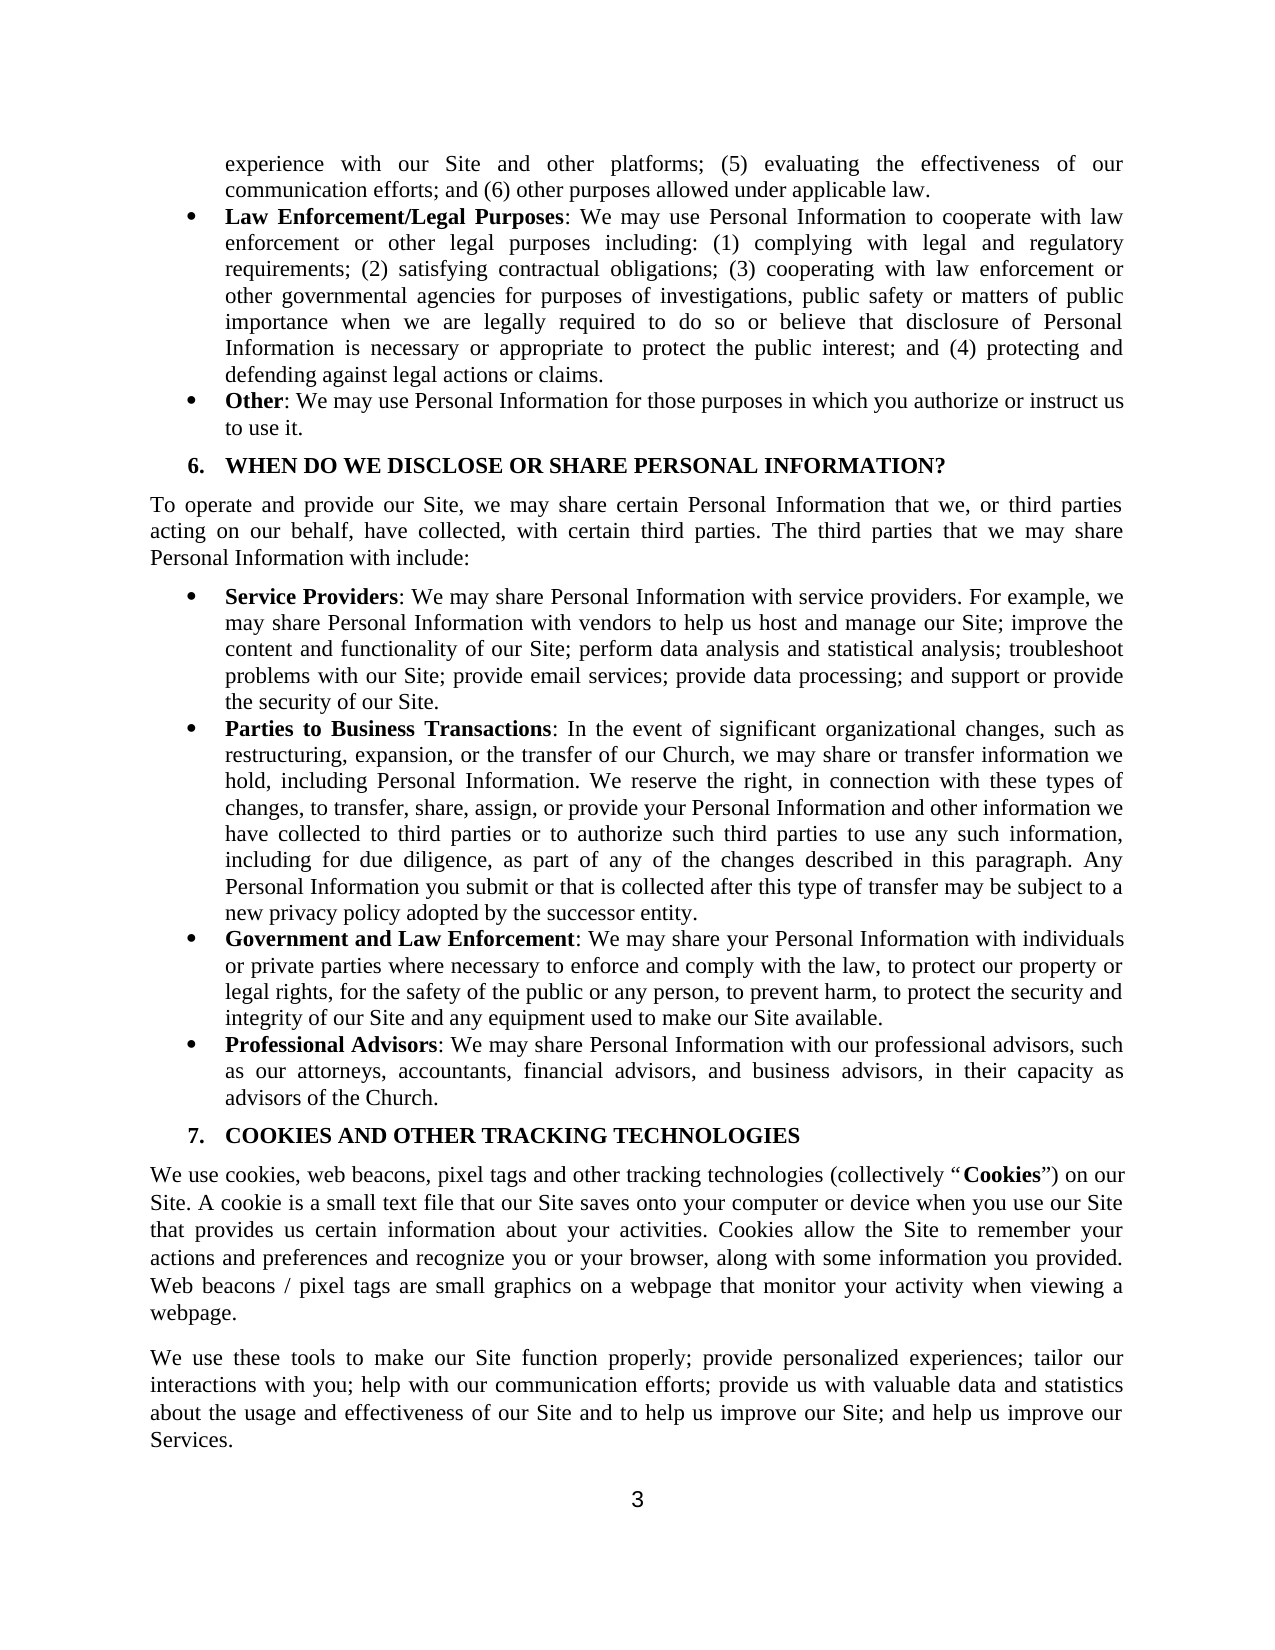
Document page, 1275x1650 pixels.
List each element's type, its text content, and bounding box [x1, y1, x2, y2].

list Government and Law Enforcement: We may share your Personal Information with individuals or private parties where necessary to enforce and comply with the law, to protect our property or legal rights, for the safety of the public or any person, to prevent harm, to protect the security and integrity of our Site and any equipment used to make our Site available. [187, 925, 1125, 1031]
list Service Providers: We may share Personal Information with service providers. For example, we may share Personal Information with vendors to help us host and manage our Site; improve the content and functionality of our Site; perform data analysis and statistical analysis; troubleshoot problems with our Site; provide email services; provide data processing; and support or provide the security of our Site. [187, 583, 1125, 714]
text To operate and provide our Site, we may share certain Personal Information that we, or third parties acting on our behalf, have collected, with certain third parties. The third parties that we may share Personal Information with include: [150, 491, 1125, 570]
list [187, 150, 1125, 203]
list WHEN DO WE DISCLOSE OR SHARE PERSONAL INFORMATION? [187, 452, 1125, 479]
text We use these tools to make our Site function properly; provide personalized experiences; tailor our interactions with you; help with our communication efforts; provide us with valuable data and statistics about the usage and effectiveness of our Site and to help us improve our Site; and help us improve our Services. [150, 1343, 1125, 1453]
list Law Enforcement/Legal Purposes: We may use Personal Information to cooperate with law enforcement or other legal purposes including: (1) complying with legal and regulatory requirements; (2) satisfying contractual obligations; (3) cooperating with law enforcement or other governmental agencies for purposes of investigations, public safety or matters of public importance when we are legally required to do so or believe that disclosure of Personal Information is necessary or appropriate to protect the public interest; and (4) protecting and defending against legal actions or claims. [187, 203, 1125, 387]
list Professional Advisors: We may share Personal Information with our professional advisors, such as our attorneys, accountants, financial advisors, and business advisors, in their capacity as advisors of the Church. [187, 1031, 1125, 1110]
list Other: We may use Personal Information for those purposes in which you authorize or instruct us to use it. [187, 387, 1125, 440]
list COOKIES AND OTHER TRACKING TECHNOLOGIES [187, 1122, 1125, 1149]
text We use cookies, web beacons, pixel tags and other tracking technologies (collectively “Cookies”) on our Site. A cookie is a small text file that our Site saves onto your computer or device when you use our Site that provides us certain information about your activities. Cookies allow the Site to remember your actions and preferences and recognize you or your browser, along with some information you provided. Web beacons / pixel tags are small graphics on a webpage that monitor your activity when viewing a webpage. [150, 1161, 1125, 1326]
list Parties to Business Transactions: In the event of significant organizational changes, such as restructuring, expansion, or the transfer of our Church, we may share or transfer information we hold, including Personal Information. We reserve the right, in connection with these types of changes, to transfer, share, assign, or provide your Personal Information and other information we have collected to third parties or to authorize such third parties to use any such information, including for due diligence, as part of any of the changes described in this paragraph. Any Personal Information you submit or that is collected after this type of transfer may be subject to a new privacy policy adopted by the successor entity. [187, 714, 1125, 925]
